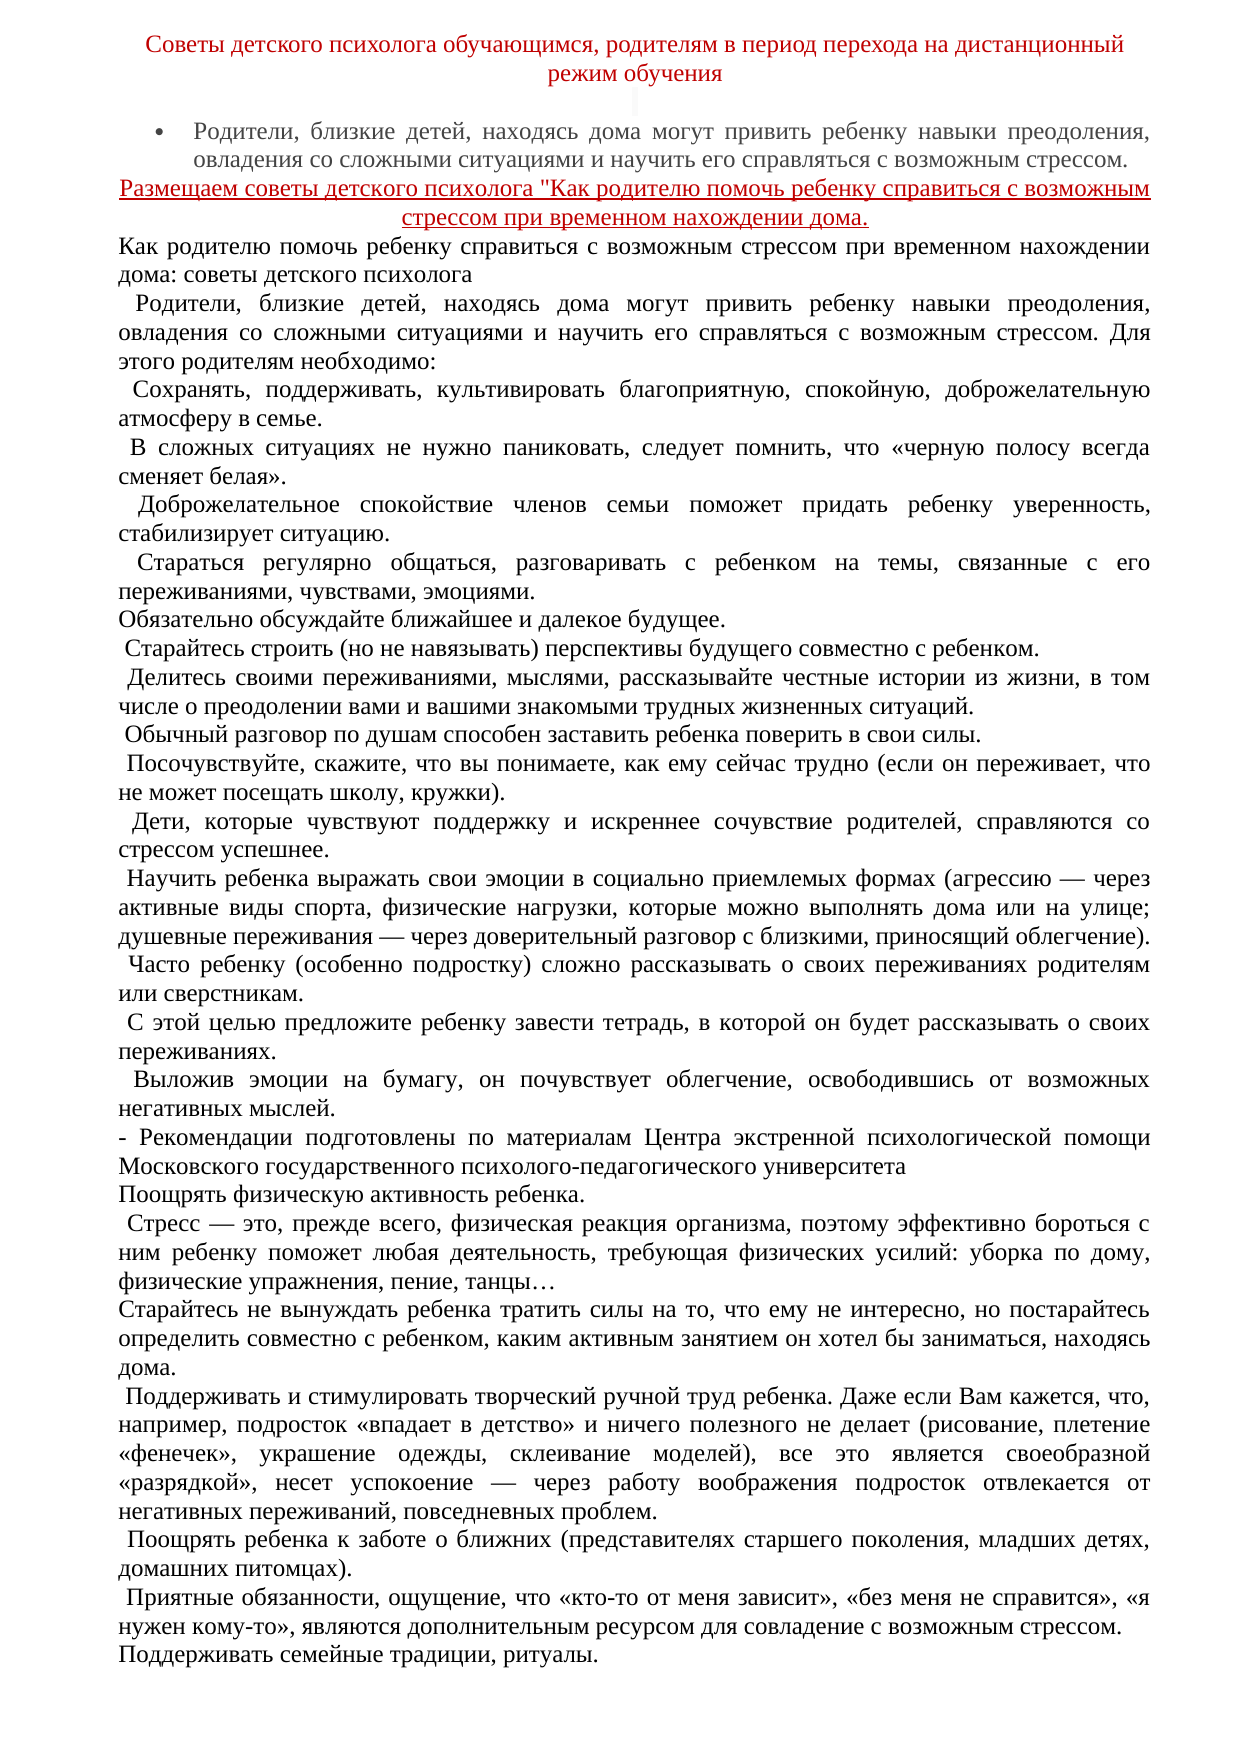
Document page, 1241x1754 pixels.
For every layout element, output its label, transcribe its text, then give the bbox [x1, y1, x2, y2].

text Приятные обязанности, ощущение, что «кто-то от меня зависит», «без меня не справится», «я нужен кому-то», являются дополнительным ресурсом для совладение с возможным стрессом. [118, 1582, 1152, 1639]
text Выложив эмоции на бумагу, он почувствует облегчение, освободившись от возможных негативных мыслей. [118, 1064, 1152, 1122]
text Поощрять физическую активность ребенка. [118, 1179, 1152, 1208]
text Сохранять, поддерживать, культивировать благоприятную, спокойную, доброжелательную атмосферу в семье. [118, 374, 1152, 432]
text Дети, которые чувствуют поддержку и искреннее сочувствие родителей, справляются со стрессом успешнее. [118, 806, 1152, 863]
text Стресс — это, прежде всего, физическая реакция организма, поэтому эффективно бороться с ним ребенку поможет любая деятельность, требующая физических усилий: уборка по дому, физические упражнения, пение, танцы… [118, 1208, 1152, 1294]
text Поддерживать и стимулировать творческий ручной труд ребенка. Даже если Вам кажется, что, например, подросток «впадает в детство» и ничего полезного не делает (рисование, плетение «фенечек», украшение одежды, склеивание моделей), все это является своеобразной «разрядкой», несет успокоение — через работу воображения подросток отвлекается от негативных переживаний, повседневных проблем. [118, 1381, 1152, 1524]
text Размещаем советы детского психолога "Как родителю помочь ребенку справиться с возможным стрессом при временном нахождении дома. [118, 173, 1152, 231]
text В сложных ситуациях не нужно паниковать, следует помнить, что «черную полосу всегда сменяет белая». [118, 432, 1152, 489]
text Делитесь своими переживаниями, мыслями, рассказывайте честные истории из жизни, в том числе о преодолении вами и вашими знакомыми трудных жизненных ситуаций. [118, 662, 1152, 719]
text С этой целью предложите ребенку завести тетрадь, в которой он будет рассказывать о своих переживаниях. [118, 1007, 1152, 1064]
text Посочувствуйте, скажите, что вы понимаете, как ему сейчас трудно (если он переживает, что не может посещать школу, кружки). [118, 748, 1152, 806]
list Родители, близкие детей, находясь дома могут привить ребенку навыки преодоления, овладения со сложными ситуациями и научить его справляться с возможным стрессом. [156, 116, 1152, 173]
text Доброжелательное спокойствие членов семьи поможет придать ребенку уверенность, стабилизирует ситуацию. [118, 489, 1152, 547]
text Поощрять ребенка к заботе о ближних (представителях старшего поколения, младших детях, домашних питомцах). [118, 1524, 1152, 1582]
text Советы детского психолога обучающимся, родителям в период перехода на дистанционный режим обучения [118, 29, 1152, 87]
text Родители, близкие детей, находясь дома могут привить ребенку навыки преодоления, овладения со сложными ситуациями и научить его справляться с возможным стрессом. Для этого родителям необходимо: [118, 288, 1152, 374]
text Старайтесь не вынуждать ребенка тратить силы на то, что ему не интересно, но постарайтесь определить совместно с ребенком, каким активным занятием он хотел бы заниматься, находясь дома. [118, 1294, 1152, 1381]
text Часто ребенку (особенно подростку) сложно рассказывать о своих переживаниях родителям или сверстникам. [118, 949, 1152, 1007]
text Обычный разговор по душам способен заставить ребенка поверить в свои силы. [118, 719, 1152, 748]
text - Рекомендации подготовлены по материалам Центра экстренной психологической помощи Московского государственного психолого-педагогического университета [118, 1122, 1152, 1179]
text Стараться регулярно общаться, разговаривать с ребенком на темы, связанные с его переживаниями, чувствами, эмоциями. [118, 547, 1152, 604]
text Поддерживать семейные традиции, ритуалы. [118, 1639, 1152, 1668]
text Как родителю помочь ребенку справиться с возможным стрессом при временном нахождении дома: советы детского психолога [118, 231, 1152, 288]
text Обязательно обсуждайте ближайшее и далекое будущее. [118, 604, 1152, 633]
text Научить ребенка выражать свои эмоции в социально приемлемых формах (агрессию — через активные виды спорта, физические нагрузки, которые можно выполнять дома или на улице; душевные переживания — через доверительный разговор с близкими, приносящий облегчение). [118, 863, 1152, 949]
text Старайтесь строить (но не навязывать) перспективы будущего совместно с ребенком. [118, 633, 1152, 662]
